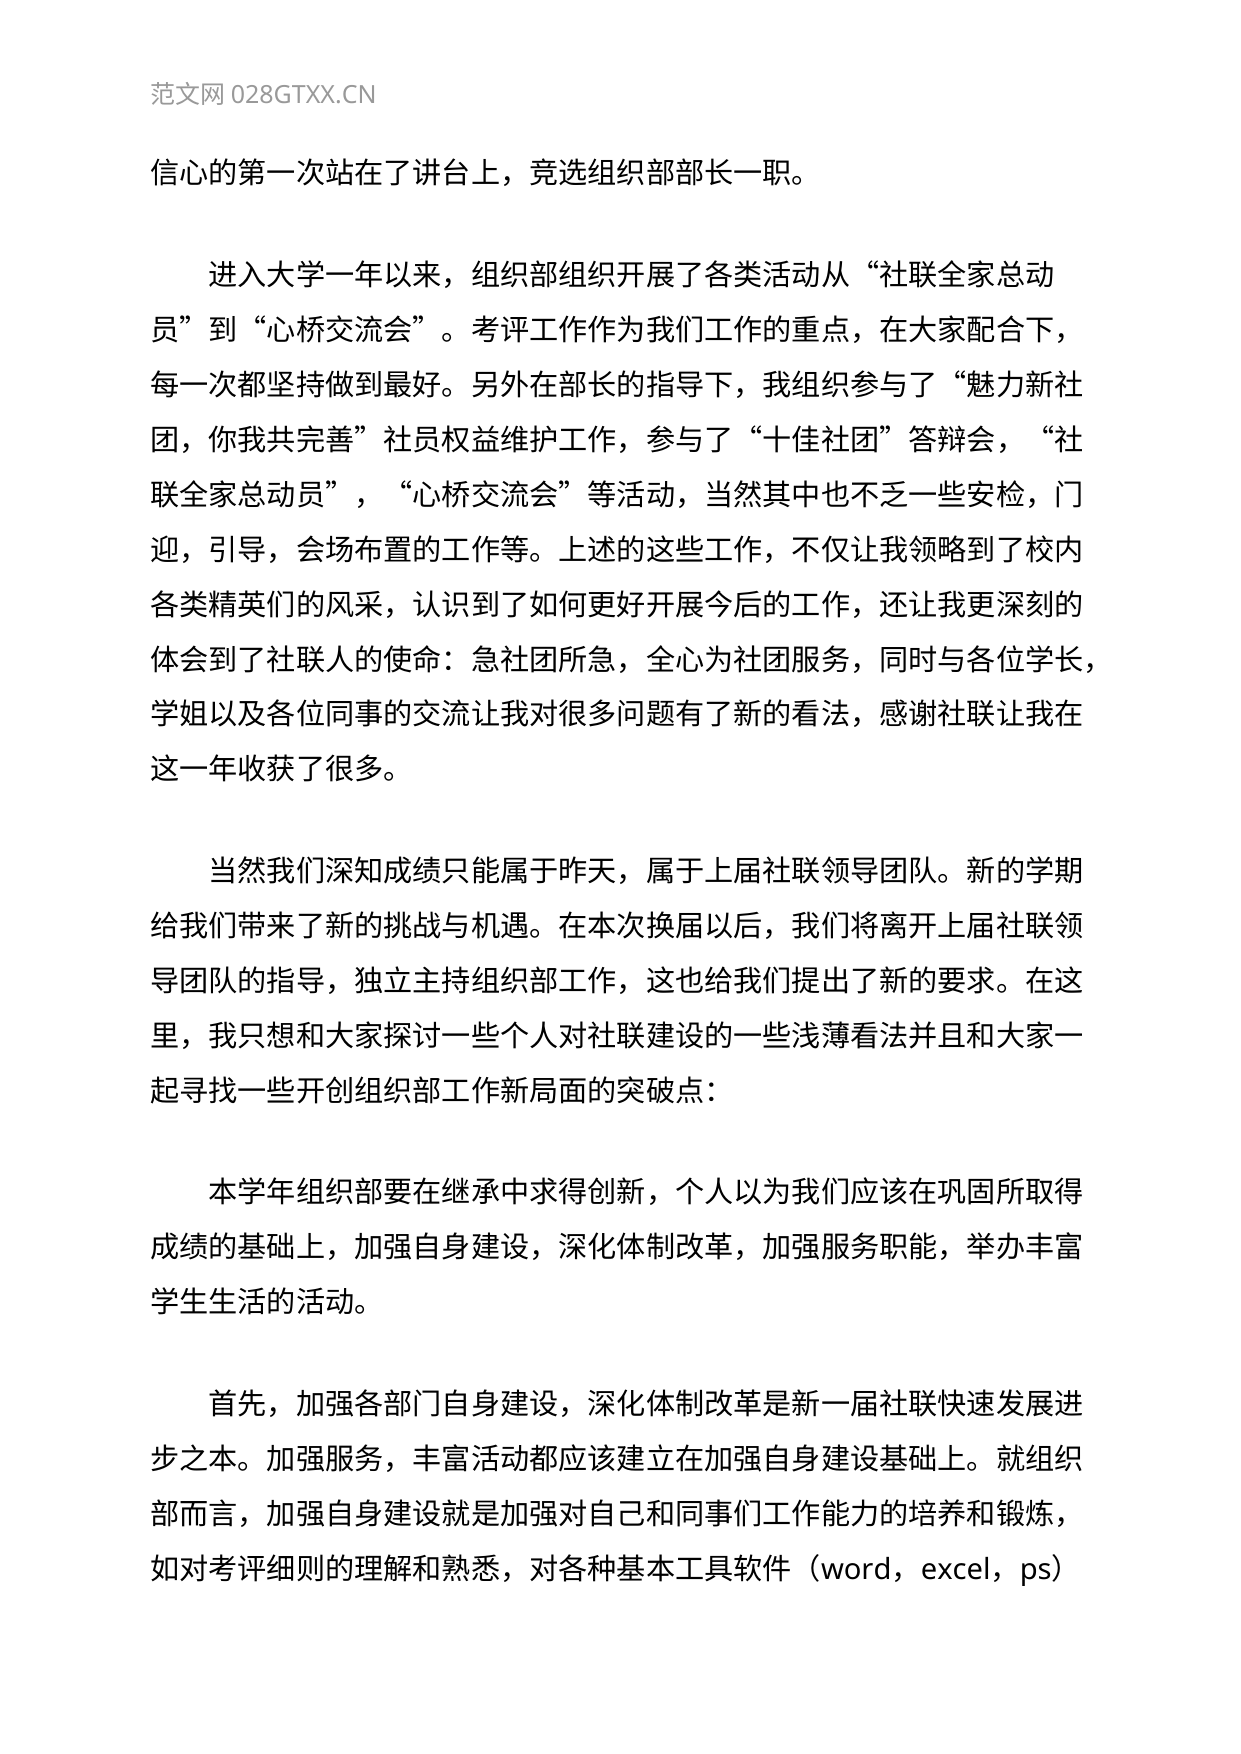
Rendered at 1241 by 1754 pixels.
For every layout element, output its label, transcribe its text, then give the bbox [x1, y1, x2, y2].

text 进入大学一年以来，组织部组织开展了各类活动从“社联全家总动员”到“心桥交流会”。考评工作作为我们工作的重点，在大家配合下，每一次都坚持做到最好。另外在部长的指导下，我组织参与了“魅力新社团，你我共完善”社员权益维护工作，参与了“十佳社团”答辩会，“社联全家总动员”，“心桥交流会”等活动，当然其中也不乏一些安检，门迎，引导，会场布置的工作等。上述的这些工作，不仅让我领略到了校内各类精英们的风采，认识到了如何更好开展今后的工作，还让我更深刻的体会到了社联人的使命：急社团所急，全心为社团服务，同时与各位学长，学姐以及各位同事的交流让我对很多问题有了新的看法，感谢社联让我在这一年收获了很多。 [150, 252, 1090, 788]
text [150, 150, 1090, 192]
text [150, 1381, 1090, 1588]
text 当然我们深知成绩只能属于昨天，属于上届社联领导团队。新的学期给我们带来了新的挑战与机遇。在本次换届以后，我们将离开上届社联领导团队的指导，独立主持组织部工作，这也给我们提出了新的要求。在这里，我只想和大家探讨一些个人对社联建设的一些浅薄看法并且和大家一起寻找一些开创组织部工作新局面的突破点： [150, 848, 1090, 1109]
text 本学年组织部要在继承中求得创新，个人以为我们应该在巩固所取得成绩的基础上，加强自身建设，深化体制改革，加强服务职能，举办丰富学生生活的活动。 [150, 1169, 1090, 1321]
